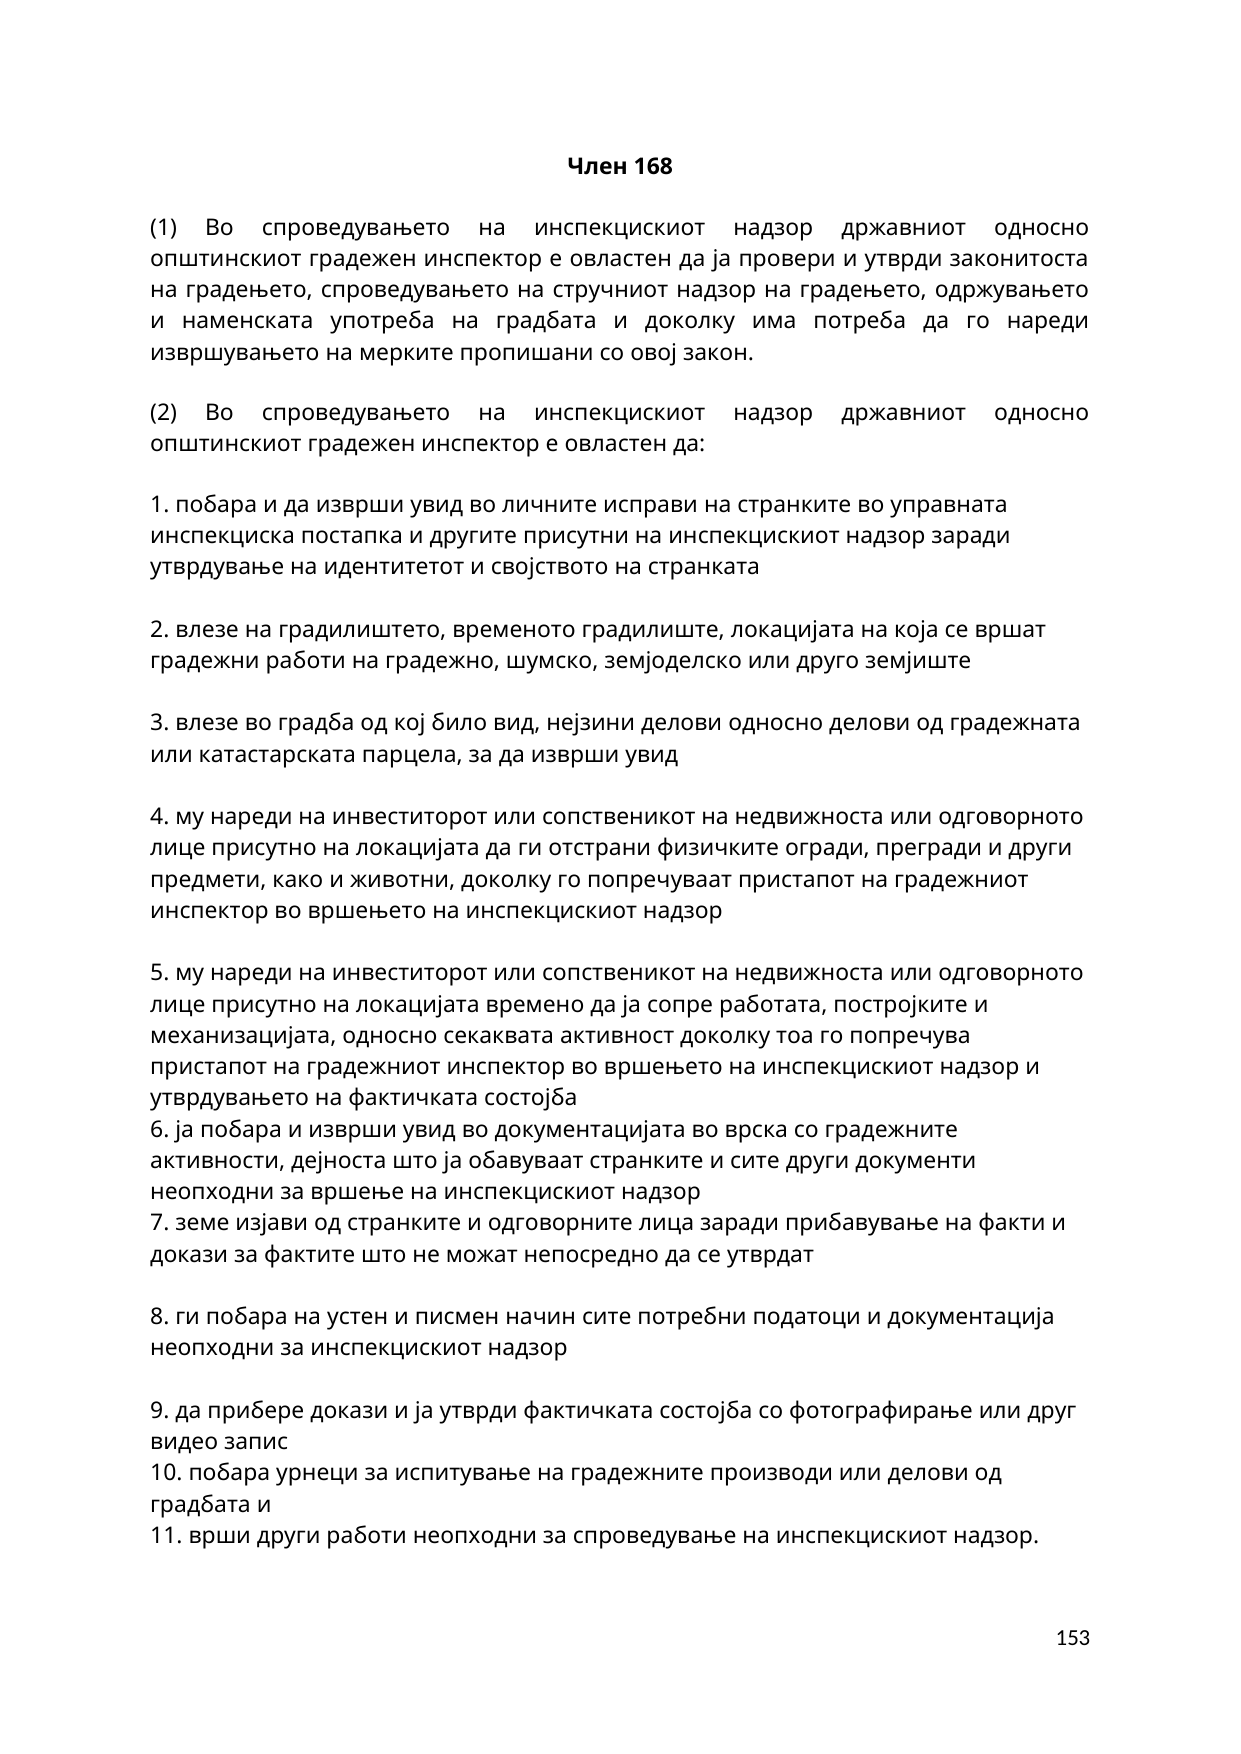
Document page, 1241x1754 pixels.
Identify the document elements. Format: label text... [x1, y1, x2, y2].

text Член 168 [150, 150, 1090, 181]
text 1. побара и да изврши увид во личните исправи на странките во управната инспекциска постапка и другите присутни на инспекцискиот надзор заради утврдување на идентитетот и својството на странката 2. влезе на градилиштето, временото градилиште, локацијата на која се вршат градежни работи на градежно, шумско, земјоделско или друго земјиште 3. влезе во градба од кој било вид, нејзини делови односно делови од градежната или катастарската парцела, за да изврши увид 4. му нареди на инвеститорот или сопственикот на недвижноста или одговорното лице присутно на локацијата да ги отстрани физичките огради, прегради и други предмети, како и животни, доколку го попречуваат пристапот на градежниот инспектор во вршењето на инспекцискиот надзор 5. му нареди на инвеститорот или сопственикот на недвижноста или одговорното лице присутно на локацијата времено да ја сопре работата, постројките и механизацијата, односно секаквата активност доколку тоа го попречува пристапот на градежниот инспектор во вршењето на инспекцискиот надзор и утврдувањето на фактичката состојба 6. ја побара и изврши увид во документацијата во врска со градежните активности, дејноста што ја обавуваат странките и сите други документи неопходни за вршење на инспекцискиот надзор [150, 487, 1090, 1206]
text 11. врши други работи неопходни за спроведување на инспекцискиот надзор. [150, 1519, 1090, 1550]
text 7. земе изјави од странките и одговорните лица заради прибавување на факти и докази за фактите што не можат непосредно да се утврдат 8. ги побара на устен и писмен начин сите потребни податоци и документација неопходни за инспекцискиот надзор 9. да прибере докази и ја утврди фактичката состојба со фотографирање или друг видео запис 10. побара урнеци за испитување на градежните производи или делови од градбата и [150, 1206, 1090, 1519]
text (2) Во спроведувањето на инспекцискиот надзор државниот односно општинскиот градежен инспектор е овластен да: [150, 396, 1090, 458]
text (1) Во спроведувањето на инспекцискиот надзор државниот односно општинскиот градежен инспектор е овластен да ја провери и утврди законитоста на градењето, спроведувањето на стручниот надзор на градењето, одржувањето и наменската употреба на градбата и доколку има потреба да го нареди извршувањето на мерките пропишани со овој закон. [150, 210, 1090, 367]
